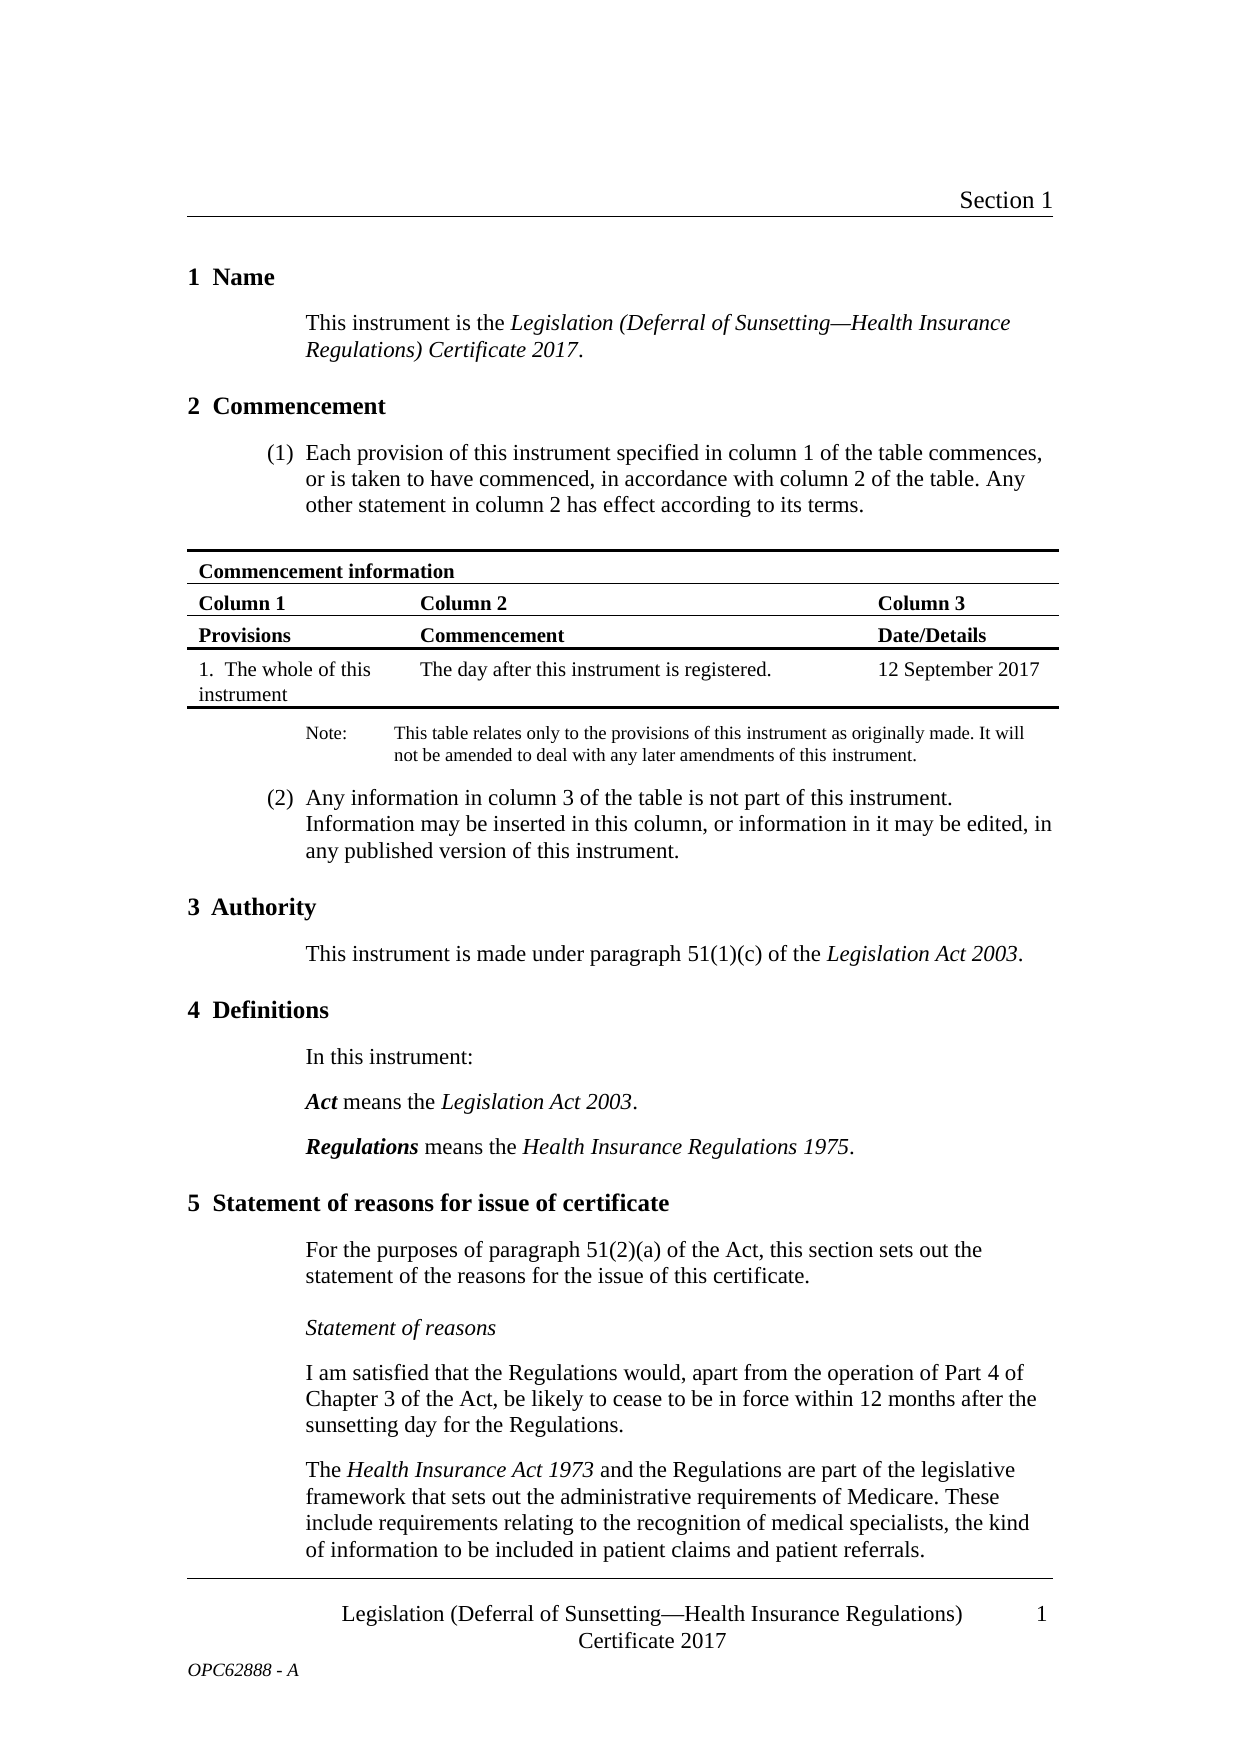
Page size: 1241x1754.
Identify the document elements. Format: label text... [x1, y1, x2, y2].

text The Health Insurance Act 1973 and the Regulations are part of the legislative framework that sets out the administrative requirements of Medicare. These include requirements relating to the recognition of medical specialists, the kind of information to be included in patient claims and patient referrals. [187, 1457, 1053, 1562]
table_cell Commencement [409, 616, 866, 647]
table_cell 1. The whole of this instrument [187, 650, 409, 706]
text For the purposes of paragraph 51(2)(a) of the Act, this section sets out the statement of the reasons for the issue of this certificate. [187, 1236, 1053, 1289]
text In this instrument: [187, 1043, 1053, 1069]
text (1) Each provision of this instrument specified in column 1 of the table commences, or is taken to have commenced, in accordance with column 2 of the table. Any other statement in column 2 has effect according to its terms. [187, 439, 1053, 518]
text (2) Any information in column 3 of the table is not part of this instrument. Information may be inserted in this column, or information in it may be edited, in any published version of this instrument. [187, 784, 1053, 863]
table_cell 12 September 2017 [866, 650, 1058, 706]
text This instrument is the Legislation (Deferral of Sunsetting—Health Insurance Regulations) Certificate 2017. [187, 309, 1053, 362]
text 3 Authority [187, 892, 1053, 921]
text 2 Commencement [187, 391, 1053, 420]
text Act means the Legislation Act 2003. [305, 1088, 1053, 1114]
text 5 Statement of reasons for issue of certificate [187, 1188, 1053, 1217]
text This instrument is made under paragraph 51(1)(c) of the Legislation Act 2003. [187, 940, 1053, 966]
table_cell The day after this instrument is registered. [409, 650, 866, 706]
text Regulations means the Health Insurance Regulations 1975. [305, 1133, 1053, 1159]
table_cell Column 2 [409, 584, 866, 615]
text Statement of reasons [305, 1314, 1053, 1340]
text Note: This table relates only to the provisions of this instrument as originally made. It will not be amended to deal with any later amendments of this instrument. [305, 722, 1053, 765]
table_cell Column 1 [187, 584, 409, 615]
text 4 Definitions [187, 995, 1053, 1024]
table_header Commencement information [187, 552, 1058, 583]
table_cell Column 3 [866, 584, 1058, 615]
text 1 Name [187, 262, 1053, 291]
table_cell Provisions [187, 616, 409, 647]
table_cell Date/Details [866, 616, 1058, 647]
text I am satisfied that the Regulations would, apart from the operation of Part 4 of Chapter 3 of the Act, be likely to cease to be in force within 12 months after the sunsetting day for the Regulations. [187, 1359, 1053, 1438]
